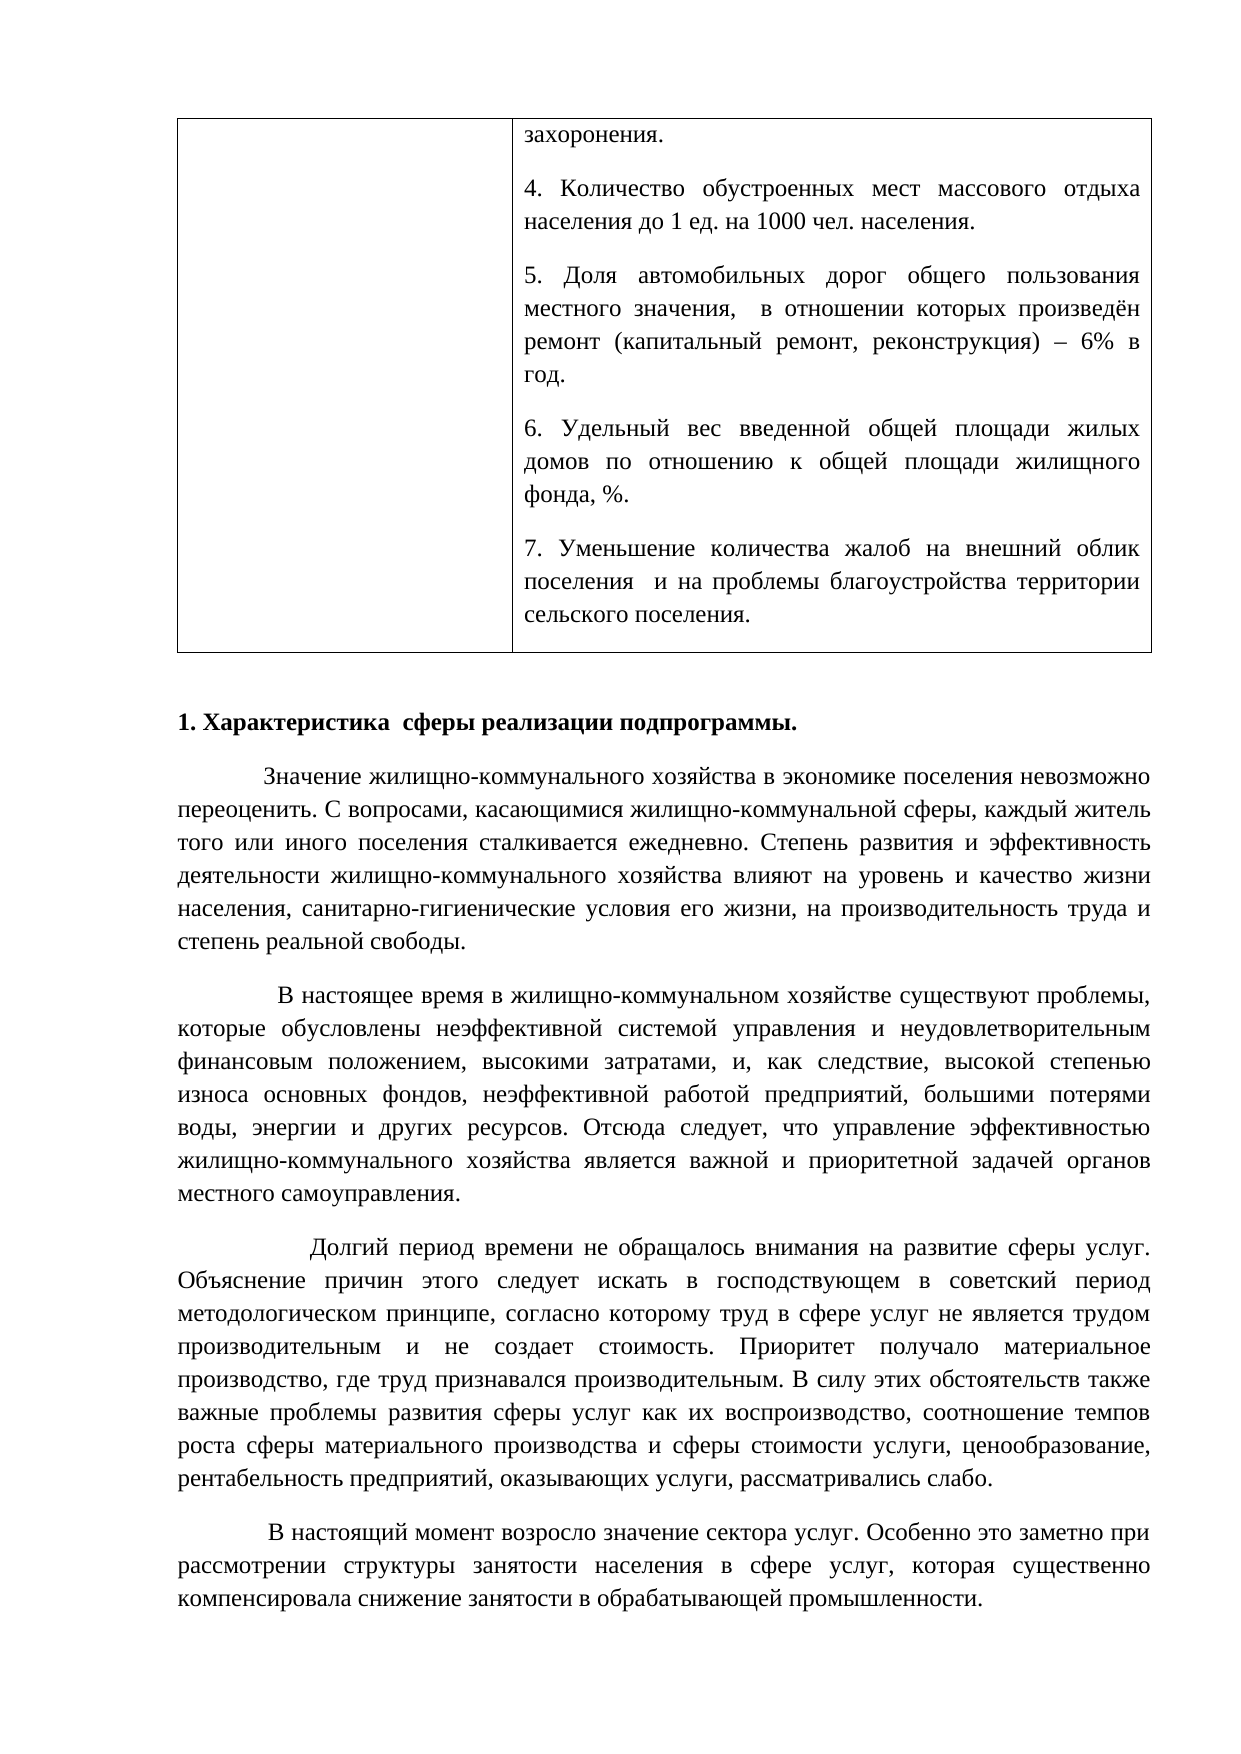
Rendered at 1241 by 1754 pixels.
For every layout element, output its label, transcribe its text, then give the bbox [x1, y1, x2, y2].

text 1. Характеристика сферы реализации подпрограммы. [177, 707, 1152, 736]
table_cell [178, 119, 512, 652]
text В настоящий момент возросло значение сектора услуг. Особенно это заметно при рассмотрении структуры занятости населения в сфере услуг, которая существенно компенсировала снижение занятости в обрабатывающей промышленности. [177, 1517, 1152, 1612]
text В настоящее время в жилищно-коммунальном хозяйстве существуют проблемы, которые обусловлены неэффективной системой управления и неудовлетворительным финансовым положением, высокими затратами, и, как следствие, высокой степенью износа основных фондов, неэффективной работой предприятий, большими потерями воды, энергии и других ресурсов. Отсюда следует, что управление эффективностью жилищно-коммунального хозяйства является важной и приоритетной задачей органов местного самоуправления. [177, 980, 1152, 1207]
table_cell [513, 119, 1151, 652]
text Долгий период времени не обращалось внимания на развитие сферы услуг. Объяснение причин этого следует искать в господствующем в советский период методологическом принципе, согласно которому труд в сфере услуг не является трудом производительным и не создает стоимость. Приоритет получало материальное производство, где труд признавался производительным. В силу этих обстоятельств также важные проблемы развития сферы услуг как их воспроизводство, соотношение темпов роста сферы материального производства и сферы стоимости услуги, ценообразование, рентабельность предприятий, оказывающих услуги, рассматривались слабо. [177, 1232, 1152, 1492]
text Значение жилищно-коммунального хозяйства в экономике поселения невозможно переоценить. С вопросами, касающимися жилищно-коммунальной сферы, каждый житель того или иного поселения сталкивается ежедневно. Степень развития и эффективность деятельности жилищно-коммунального хозяйства влияют на уровень и качество жизни населения, санитарно-гигиенические условия его жизни, на производительность труда и степень реальной свободы. [177, 761, 1152, 955]
